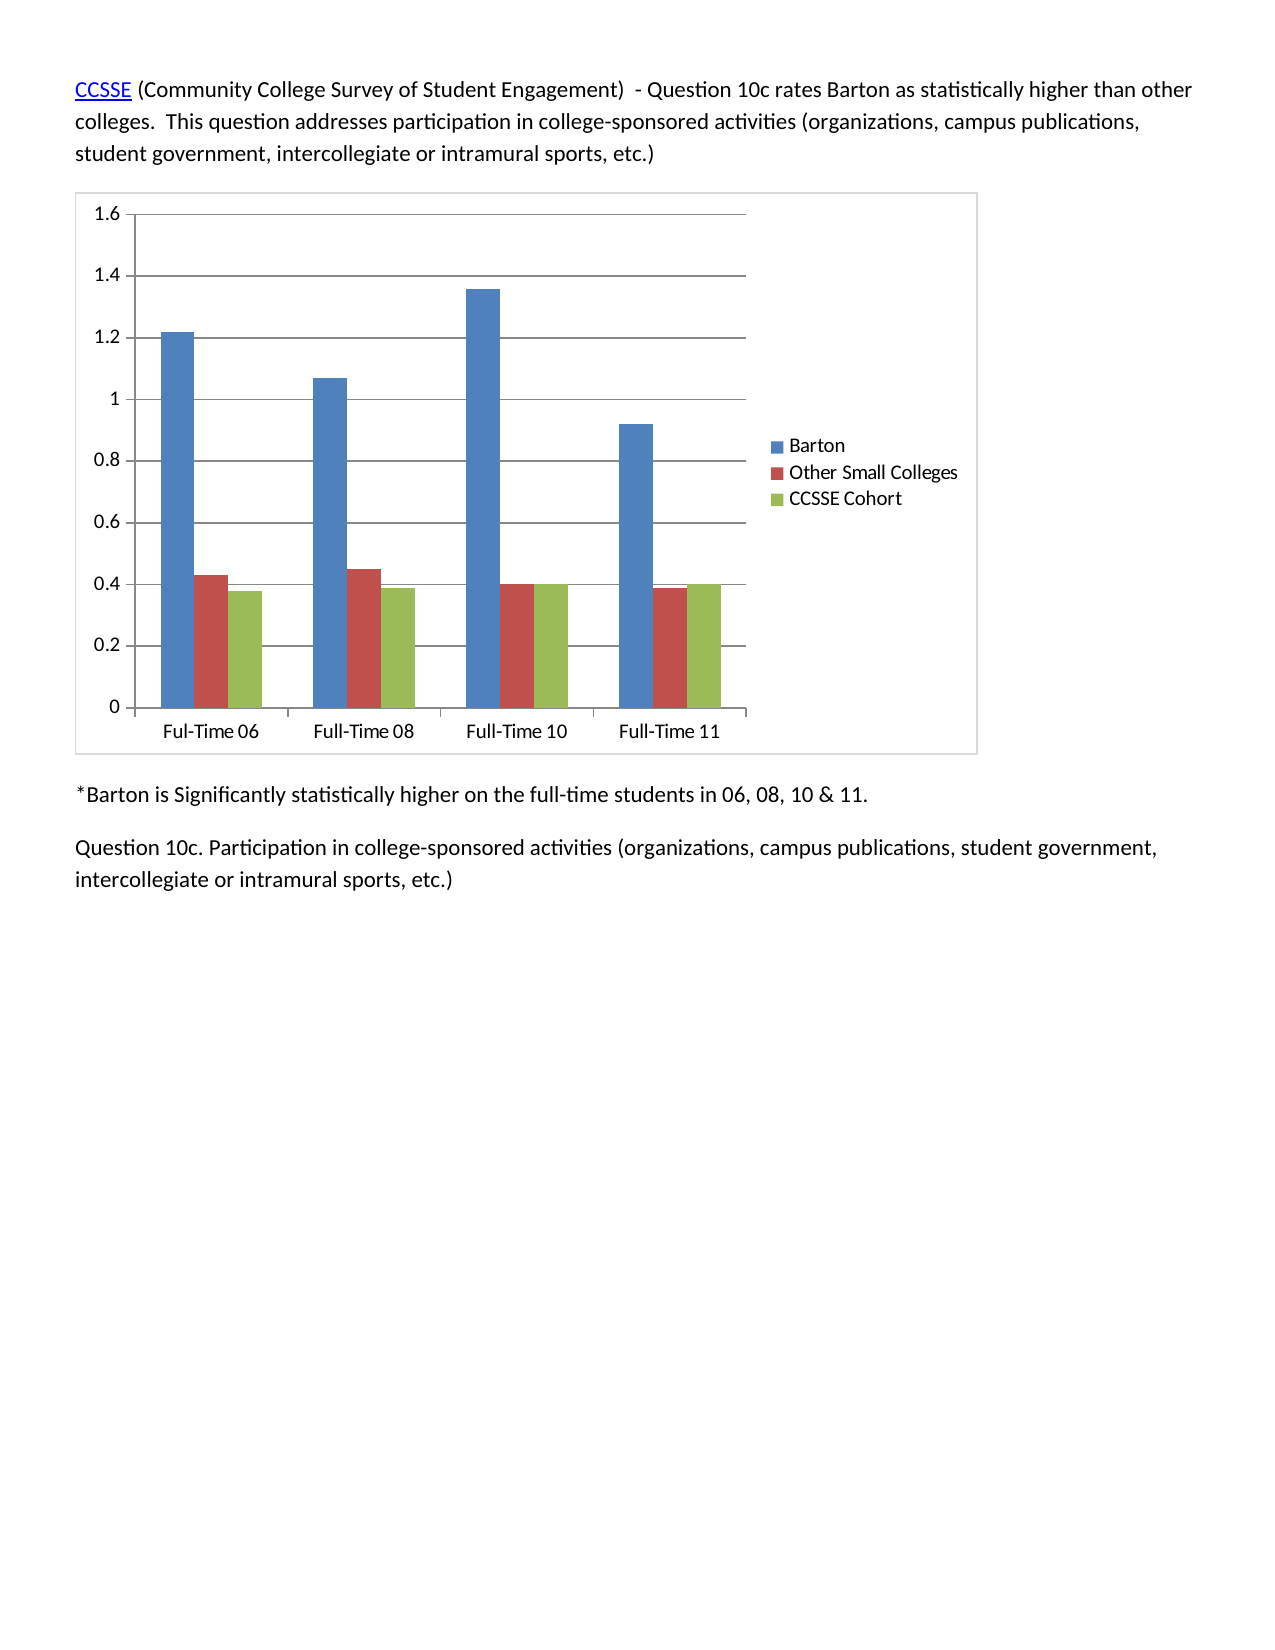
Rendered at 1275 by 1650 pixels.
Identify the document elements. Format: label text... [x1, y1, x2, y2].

text *Barton is Significantly statistically higher on the full-time students in 06, 08, 10 & 11. [75, 780, 1200, 808]
text Question 10c. Participation in college-sponsored activities (organizations, campus publications, student government, intercollegiate or intramural sports, etc.) [75, 833, 1200, 893]
text CCSSE (Community College Survey of Student Engagement) - Question 10c rates Barton as statistically higher than other colleges. This question addresses participation in college-sponsored activities (organizations, campus publications, student government, intercollegiate or intramural sports, etc.) [75, 75, 1200, 167]
